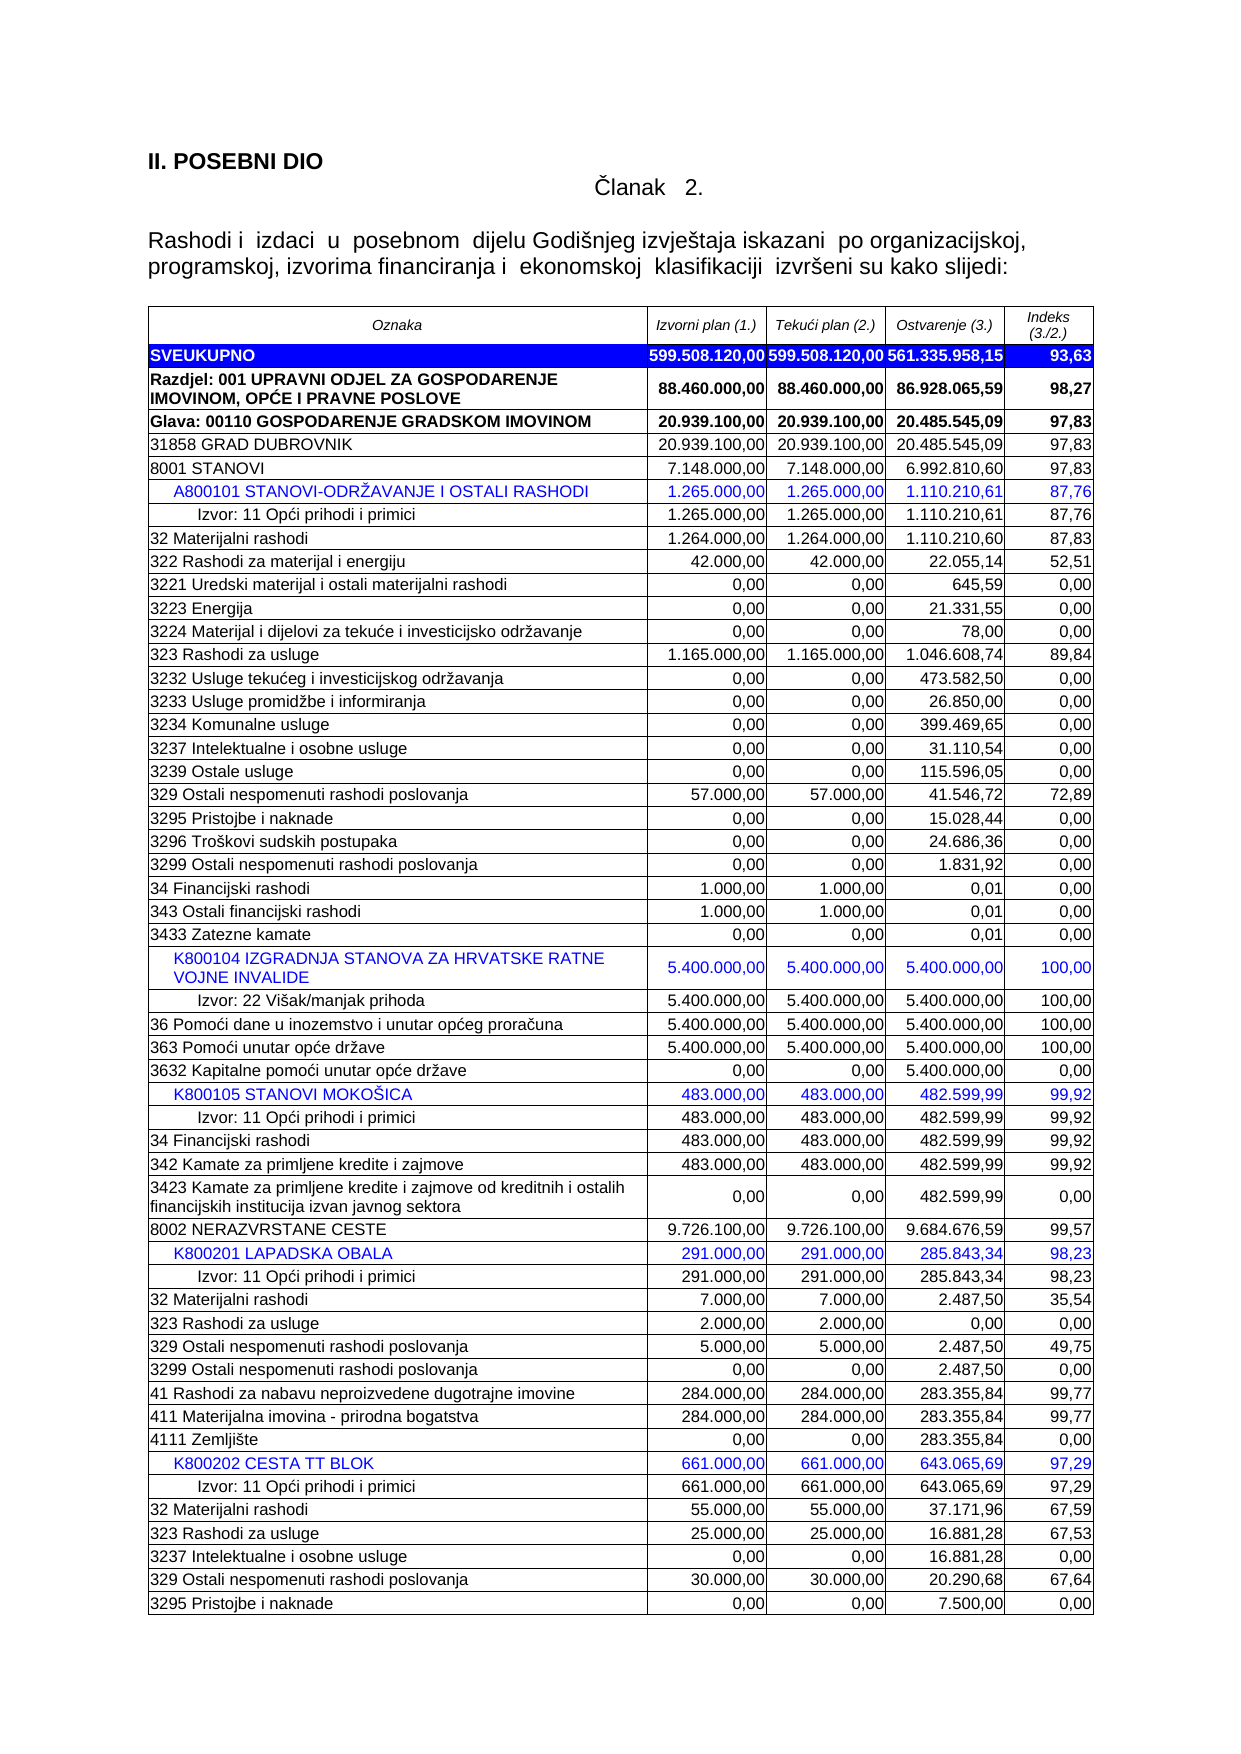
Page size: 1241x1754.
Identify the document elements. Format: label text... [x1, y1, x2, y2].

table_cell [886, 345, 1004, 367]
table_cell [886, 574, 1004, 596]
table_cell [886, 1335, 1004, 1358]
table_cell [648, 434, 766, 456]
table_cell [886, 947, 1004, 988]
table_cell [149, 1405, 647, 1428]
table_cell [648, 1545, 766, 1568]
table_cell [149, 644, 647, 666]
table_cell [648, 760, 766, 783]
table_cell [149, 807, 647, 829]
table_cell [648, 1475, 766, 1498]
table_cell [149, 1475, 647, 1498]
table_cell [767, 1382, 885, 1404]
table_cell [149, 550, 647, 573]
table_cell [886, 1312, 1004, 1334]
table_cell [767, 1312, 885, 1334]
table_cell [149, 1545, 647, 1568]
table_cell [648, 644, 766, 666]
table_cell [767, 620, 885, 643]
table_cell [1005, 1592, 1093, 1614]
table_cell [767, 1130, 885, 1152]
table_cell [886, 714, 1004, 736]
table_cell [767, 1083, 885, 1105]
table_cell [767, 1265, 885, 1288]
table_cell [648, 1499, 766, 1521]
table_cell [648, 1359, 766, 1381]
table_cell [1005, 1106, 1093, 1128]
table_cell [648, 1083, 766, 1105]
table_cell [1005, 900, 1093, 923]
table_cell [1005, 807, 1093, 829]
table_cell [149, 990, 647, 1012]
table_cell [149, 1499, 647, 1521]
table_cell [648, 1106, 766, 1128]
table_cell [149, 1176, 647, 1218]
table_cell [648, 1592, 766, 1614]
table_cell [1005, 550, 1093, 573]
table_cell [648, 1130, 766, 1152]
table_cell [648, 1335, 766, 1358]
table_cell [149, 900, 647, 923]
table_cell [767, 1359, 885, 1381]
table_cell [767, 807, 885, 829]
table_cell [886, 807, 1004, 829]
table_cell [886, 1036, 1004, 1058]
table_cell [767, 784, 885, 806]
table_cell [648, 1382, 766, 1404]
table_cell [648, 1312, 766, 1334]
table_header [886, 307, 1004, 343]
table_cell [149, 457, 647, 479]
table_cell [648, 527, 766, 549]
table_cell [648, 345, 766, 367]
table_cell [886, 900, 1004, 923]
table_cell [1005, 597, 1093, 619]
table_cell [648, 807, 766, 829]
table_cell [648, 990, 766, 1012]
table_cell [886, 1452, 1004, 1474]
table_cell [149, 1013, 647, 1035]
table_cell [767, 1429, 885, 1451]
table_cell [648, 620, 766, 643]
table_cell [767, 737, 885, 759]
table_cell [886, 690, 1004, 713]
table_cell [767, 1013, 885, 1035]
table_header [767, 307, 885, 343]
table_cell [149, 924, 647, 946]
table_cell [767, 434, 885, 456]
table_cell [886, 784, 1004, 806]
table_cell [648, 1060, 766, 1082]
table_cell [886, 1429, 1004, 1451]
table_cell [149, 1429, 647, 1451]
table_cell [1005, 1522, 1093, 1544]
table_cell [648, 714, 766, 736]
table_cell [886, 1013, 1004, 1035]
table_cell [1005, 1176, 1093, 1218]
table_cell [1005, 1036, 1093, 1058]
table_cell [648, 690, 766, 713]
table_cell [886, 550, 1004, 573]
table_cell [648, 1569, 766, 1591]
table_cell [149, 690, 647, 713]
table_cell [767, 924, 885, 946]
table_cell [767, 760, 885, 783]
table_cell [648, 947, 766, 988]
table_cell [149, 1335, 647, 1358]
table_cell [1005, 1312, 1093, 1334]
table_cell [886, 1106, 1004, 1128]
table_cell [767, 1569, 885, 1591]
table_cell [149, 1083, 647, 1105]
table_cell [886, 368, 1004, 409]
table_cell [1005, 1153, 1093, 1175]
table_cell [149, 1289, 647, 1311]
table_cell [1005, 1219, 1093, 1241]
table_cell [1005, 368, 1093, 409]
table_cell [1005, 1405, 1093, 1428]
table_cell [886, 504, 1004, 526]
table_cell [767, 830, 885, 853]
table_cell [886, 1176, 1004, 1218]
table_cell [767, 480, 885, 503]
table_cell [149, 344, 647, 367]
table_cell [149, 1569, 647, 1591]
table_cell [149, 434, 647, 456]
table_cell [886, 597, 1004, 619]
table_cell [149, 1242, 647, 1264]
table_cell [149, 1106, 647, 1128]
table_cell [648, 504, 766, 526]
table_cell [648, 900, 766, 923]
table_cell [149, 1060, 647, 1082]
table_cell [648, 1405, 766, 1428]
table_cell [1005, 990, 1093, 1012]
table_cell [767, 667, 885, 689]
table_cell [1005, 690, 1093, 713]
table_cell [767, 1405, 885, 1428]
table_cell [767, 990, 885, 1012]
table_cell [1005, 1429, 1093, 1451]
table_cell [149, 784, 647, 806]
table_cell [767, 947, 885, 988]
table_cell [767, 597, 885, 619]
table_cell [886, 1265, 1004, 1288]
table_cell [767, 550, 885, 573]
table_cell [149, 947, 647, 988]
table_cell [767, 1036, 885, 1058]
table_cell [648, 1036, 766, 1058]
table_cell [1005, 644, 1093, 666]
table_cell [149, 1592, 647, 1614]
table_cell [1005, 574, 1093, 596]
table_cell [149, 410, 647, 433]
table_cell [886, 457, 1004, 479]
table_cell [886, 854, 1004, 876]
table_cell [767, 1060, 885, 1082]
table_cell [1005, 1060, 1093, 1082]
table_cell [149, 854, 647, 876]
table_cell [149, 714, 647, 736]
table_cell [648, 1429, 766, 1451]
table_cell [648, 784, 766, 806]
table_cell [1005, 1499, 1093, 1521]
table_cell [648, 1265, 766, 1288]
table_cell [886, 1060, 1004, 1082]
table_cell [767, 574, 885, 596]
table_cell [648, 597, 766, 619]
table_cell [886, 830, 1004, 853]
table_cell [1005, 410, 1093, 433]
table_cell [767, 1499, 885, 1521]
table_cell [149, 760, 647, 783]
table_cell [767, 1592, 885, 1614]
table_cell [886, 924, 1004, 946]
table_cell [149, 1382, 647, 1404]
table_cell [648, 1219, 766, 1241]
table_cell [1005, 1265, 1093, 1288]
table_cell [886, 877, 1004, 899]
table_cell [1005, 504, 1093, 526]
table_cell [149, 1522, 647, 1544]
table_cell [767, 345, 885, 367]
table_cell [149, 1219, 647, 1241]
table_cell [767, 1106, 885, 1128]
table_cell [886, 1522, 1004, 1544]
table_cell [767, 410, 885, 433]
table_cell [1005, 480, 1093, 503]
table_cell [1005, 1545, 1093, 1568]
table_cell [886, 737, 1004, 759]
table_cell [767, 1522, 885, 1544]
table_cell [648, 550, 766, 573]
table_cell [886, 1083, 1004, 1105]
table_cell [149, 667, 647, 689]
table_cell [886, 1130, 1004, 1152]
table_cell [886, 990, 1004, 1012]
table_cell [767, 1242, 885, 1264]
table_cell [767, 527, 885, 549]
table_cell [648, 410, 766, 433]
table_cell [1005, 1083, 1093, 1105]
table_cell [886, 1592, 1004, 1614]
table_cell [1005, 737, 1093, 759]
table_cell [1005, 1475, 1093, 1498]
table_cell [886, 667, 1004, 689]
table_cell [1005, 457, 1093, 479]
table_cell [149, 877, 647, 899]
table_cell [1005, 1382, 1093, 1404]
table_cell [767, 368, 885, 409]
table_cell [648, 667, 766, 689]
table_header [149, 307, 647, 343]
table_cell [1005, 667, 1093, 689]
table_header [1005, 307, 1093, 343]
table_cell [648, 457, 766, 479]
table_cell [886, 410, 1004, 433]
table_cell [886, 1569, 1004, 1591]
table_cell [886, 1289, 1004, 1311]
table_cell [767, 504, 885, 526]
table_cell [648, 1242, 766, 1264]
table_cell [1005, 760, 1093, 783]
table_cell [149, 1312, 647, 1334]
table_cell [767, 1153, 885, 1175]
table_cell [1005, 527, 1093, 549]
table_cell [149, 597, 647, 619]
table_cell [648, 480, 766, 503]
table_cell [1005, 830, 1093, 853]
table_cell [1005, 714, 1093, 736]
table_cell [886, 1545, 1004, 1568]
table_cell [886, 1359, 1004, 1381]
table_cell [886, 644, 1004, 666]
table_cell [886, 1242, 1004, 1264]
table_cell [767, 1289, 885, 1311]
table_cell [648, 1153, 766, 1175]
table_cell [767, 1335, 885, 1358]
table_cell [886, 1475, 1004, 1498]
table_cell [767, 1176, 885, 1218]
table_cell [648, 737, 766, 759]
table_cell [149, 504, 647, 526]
text II. POSEBNI DIO [148, 148, 1093, 174]
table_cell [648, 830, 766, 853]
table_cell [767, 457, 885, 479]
text Članak 2. [148, 174, 1093, 200]
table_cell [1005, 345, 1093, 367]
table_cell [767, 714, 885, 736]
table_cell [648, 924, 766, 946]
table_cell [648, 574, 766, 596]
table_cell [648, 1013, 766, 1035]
text Rashodi i izdaci u posebnom dijelu Godišnjeg izvještaja iskazani po organizacijskoj, programskoj, izvorima financiranja i ekonomskoj klasifikaciji izvršeni su kako slijedi: [148, 227, 1093, 279]
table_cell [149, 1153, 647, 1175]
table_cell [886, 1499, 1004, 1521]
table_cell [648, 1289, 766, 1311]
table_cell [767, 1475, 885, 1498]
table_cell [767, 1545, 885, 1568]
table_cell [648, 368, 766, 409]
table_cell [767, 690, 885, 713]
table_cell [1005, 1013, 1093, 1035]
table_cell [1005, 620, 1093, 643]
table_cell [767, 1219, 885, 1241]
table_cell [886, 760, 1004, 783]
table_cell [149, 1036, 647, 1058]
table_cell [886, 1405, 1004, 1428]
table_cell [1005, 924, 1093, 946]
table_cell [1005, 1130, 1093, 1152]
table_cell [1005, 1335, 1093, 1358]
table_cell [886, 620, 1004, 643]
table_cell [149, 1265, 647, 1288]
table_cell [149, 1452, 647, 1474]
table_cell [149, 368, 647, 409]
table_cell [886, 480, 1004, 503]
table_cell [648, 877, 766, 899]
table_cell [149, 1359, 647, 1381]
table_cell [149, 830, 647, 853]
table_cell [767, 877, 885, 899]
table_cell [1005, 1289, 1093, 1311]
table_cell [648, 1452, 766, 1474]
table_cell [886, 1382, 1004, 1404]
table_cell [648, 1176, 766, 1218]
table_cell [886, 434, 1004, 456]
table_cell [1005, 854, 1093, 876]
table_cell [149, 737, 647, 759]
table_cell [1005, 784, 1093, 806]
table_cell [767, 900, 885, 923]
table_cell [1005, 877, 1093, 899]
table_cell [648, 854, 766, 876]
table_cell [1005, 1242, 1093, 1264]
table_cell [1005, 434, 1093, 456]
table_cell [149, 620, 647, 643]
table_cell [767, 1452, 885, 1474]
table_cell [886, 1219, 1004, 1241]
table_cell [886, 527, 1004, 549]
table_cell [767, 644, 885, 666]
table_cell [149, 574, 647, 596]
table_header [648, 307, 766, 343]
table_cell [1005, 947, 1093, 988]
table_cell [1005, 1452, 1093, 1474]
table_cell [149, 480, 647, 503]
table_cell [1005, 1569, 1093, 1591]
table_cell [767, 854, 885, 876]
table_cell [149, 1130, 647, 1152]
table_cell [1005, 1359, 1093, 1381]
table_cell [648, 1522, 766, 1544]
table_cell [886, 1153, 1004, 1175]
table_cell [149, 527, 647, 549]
